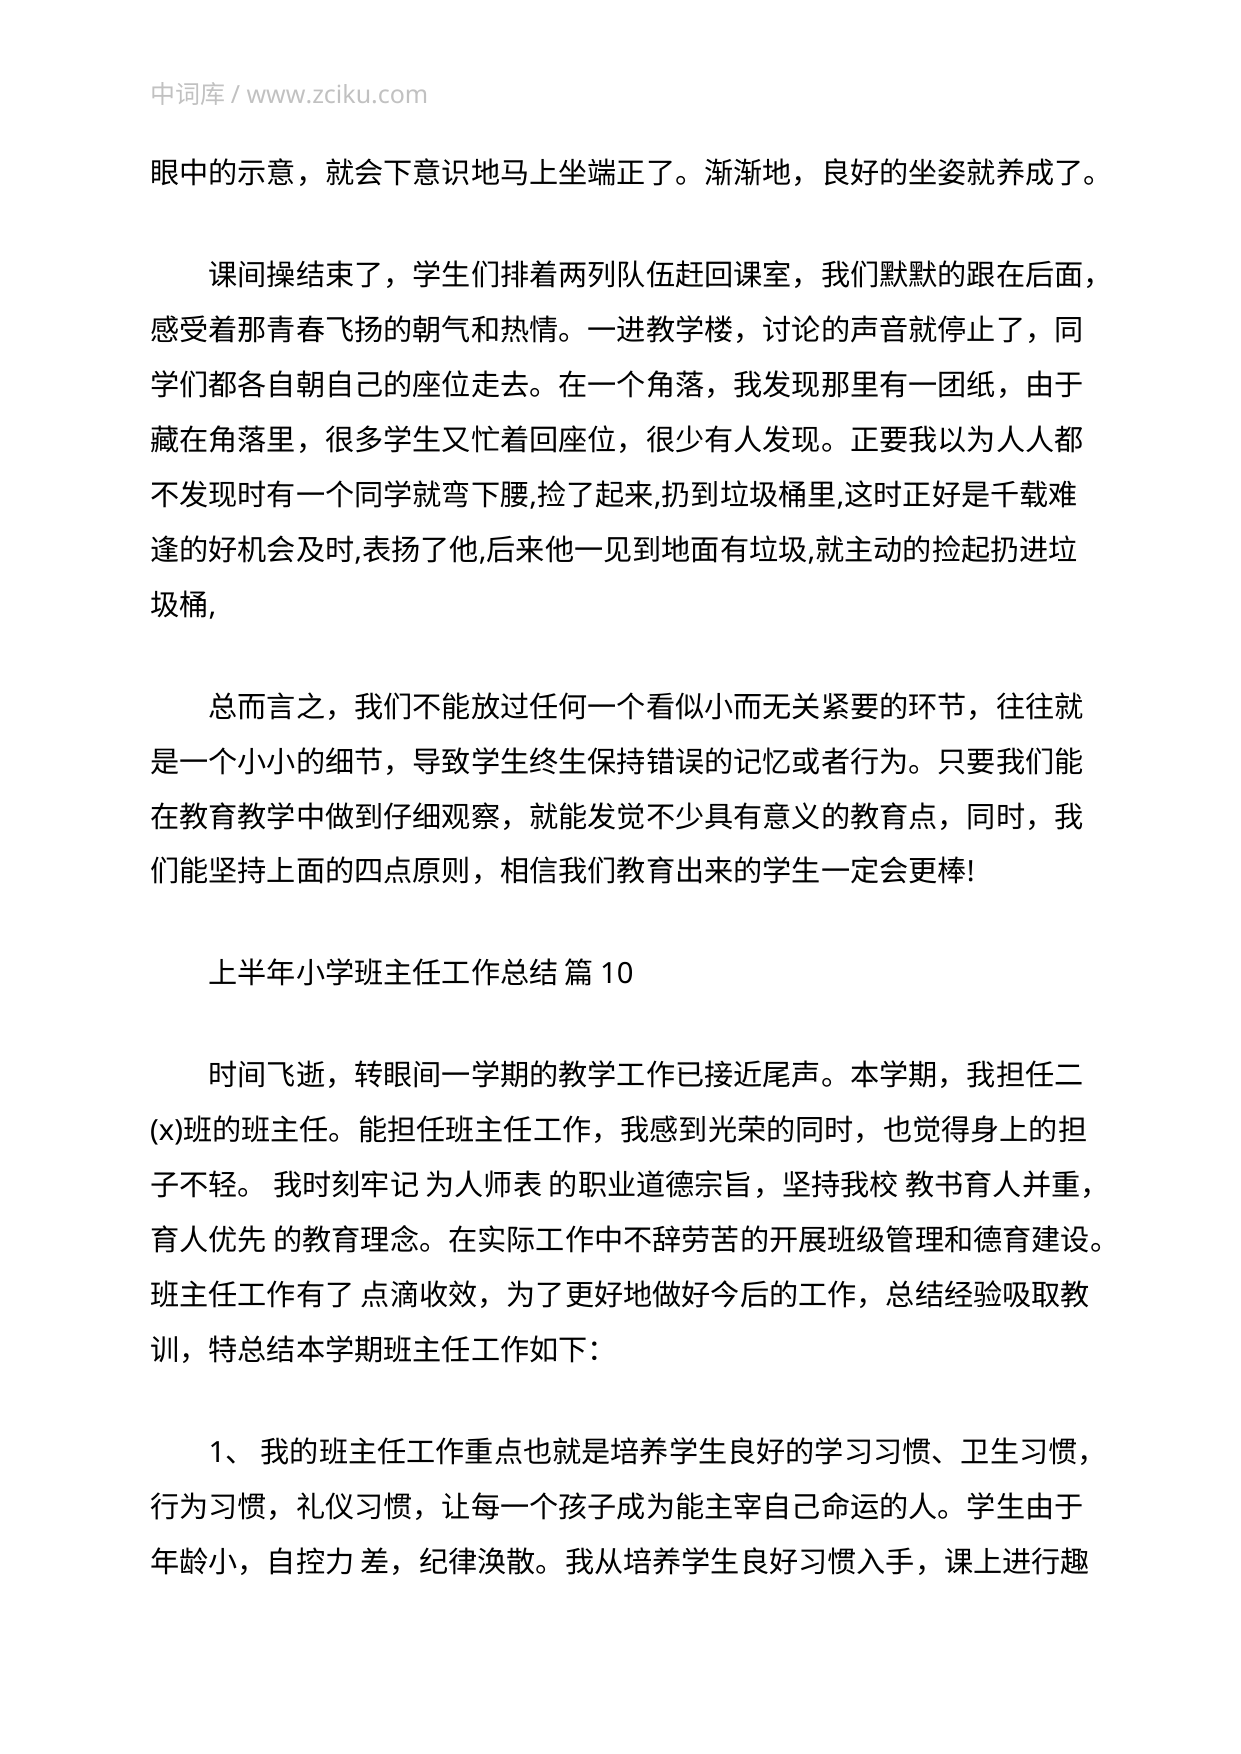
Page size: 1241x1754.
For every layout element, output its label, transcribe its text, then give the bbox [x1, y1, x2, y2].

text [150, 150, 1090, 192]
text 时间飞逝，转眼间一学期的教学工作已接近尾声。本学期，我担任二(x)班的班主任。能担任班主任工作，我感到光荣的同时，也觉得身上的担子不轻。 我时刻牢记 为人师表 的职业道德宗旨，坚持我校 教书育人并重，育人优先 的教育理念。在实际工作中不辞劳苦的开展班级管理和德育建设。班主任工作有了 点滴收效，为了更好地做好今后的工作，总结经验吸取教训，特总结本学期班主任工作如下： [150, 1052, 1090, 1369]
text 上半年小学班主任工作总结 篇10 [150, 950, 1090, 992]
text 课间操结束了，学生们排着两列队伍赶回课室，我们默默的跟在后面，感受着那青春飞扬的朝气和热情。一进教学楼，讨论的声音就停止了，同学们都各自朝自己的座位走去。在一个角落，我发现那里有一团纸，由于藏在角落里，很多学生又忙着回座位，很少有人发现。正要我以为人人都不发现时有一个同学就弯下腰,捡了起来,扔到垃圾桶里,这时正好是千载难逢的好机会及时,表扬了他,后来他一见到地面有垃圾,就主动的捡起扔进垃圾桶, [150, 252, 1090, 624]
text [150, 1428, 1090, 1581]
text 总而言之，我们不能放过任何一个看似小而无关紧要的环节，往往就是一个小小的细节，导致学生终生保持错误的记忆或者行为。只要我们能在教育教学中做到仔细观察，就能发觉不少具有意义的教育点，同时，我们能坚持上面的四点原则，相信我们教育出来的学生一定会更棒! [150, 683, 1090, 890]
